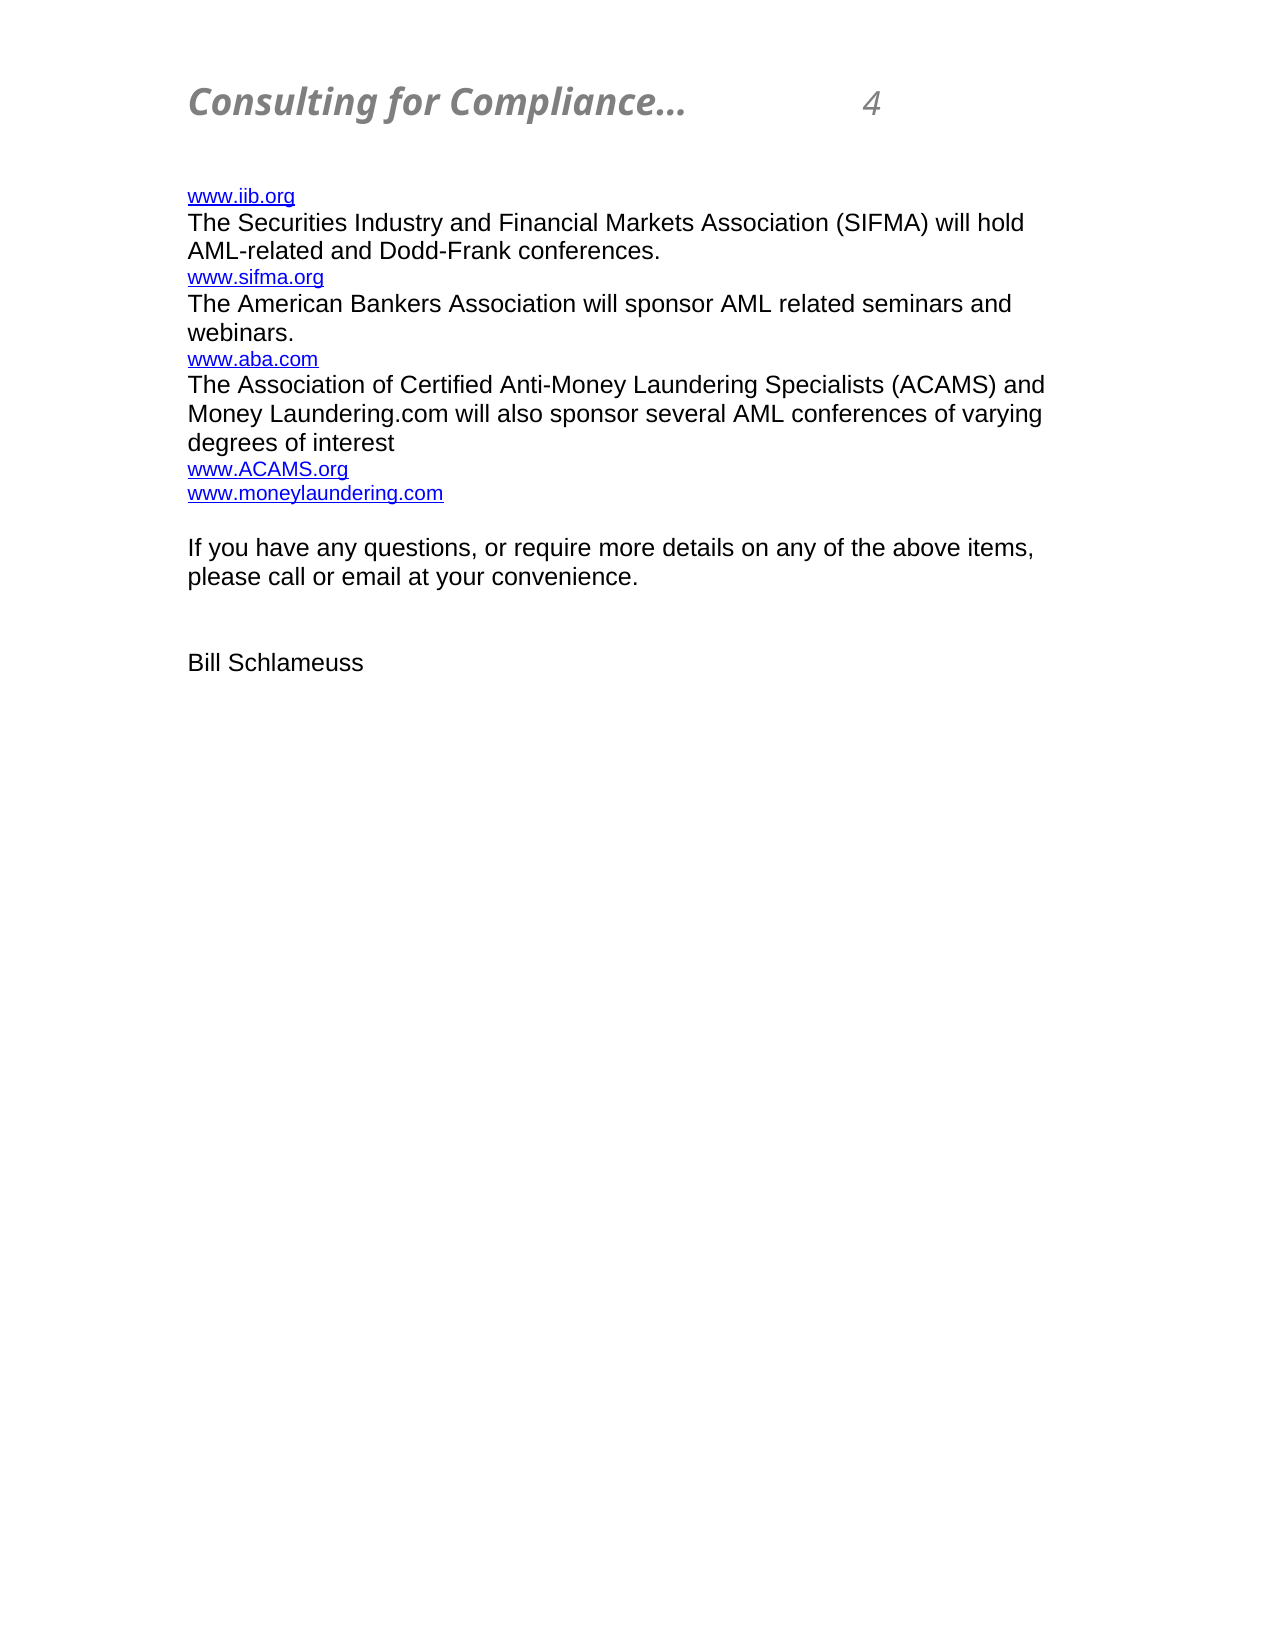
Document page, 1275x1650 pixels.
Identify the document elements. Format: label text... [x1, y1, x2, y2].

text www.sifma.org [187, 265, 1087, 289]
text The Association of Certified Anti-Money Laundering Specialists (ACAMS) and Money Laundering.com will also sponsor several AML conferences of varying degrees of interest [187, 370, 1087, 457]
text The American Bankers Association will sponsor AML related seminars and webinars. [187, 289, 1087, 346]
text www.iib.org [187, 183, 1087, 207]
text www.ACAMS.org [187, 457, 1087, 481]
text If you have any questions, or require more details on any of the above items, please call or email at your convenience. [187, 533, 1087, 591]
text www.aba.com [187, 346, 1087, 370]
text www.moneylaundering.com [187, 481, 1087, 504]
text The Securities Industry and Financial Markets Association (SIFMA) will hold AML-related and Dodd-Frank conferences. [187, 207, 1087, 265]
text Bill Schlameuss [187, 648, 1087, 677]
